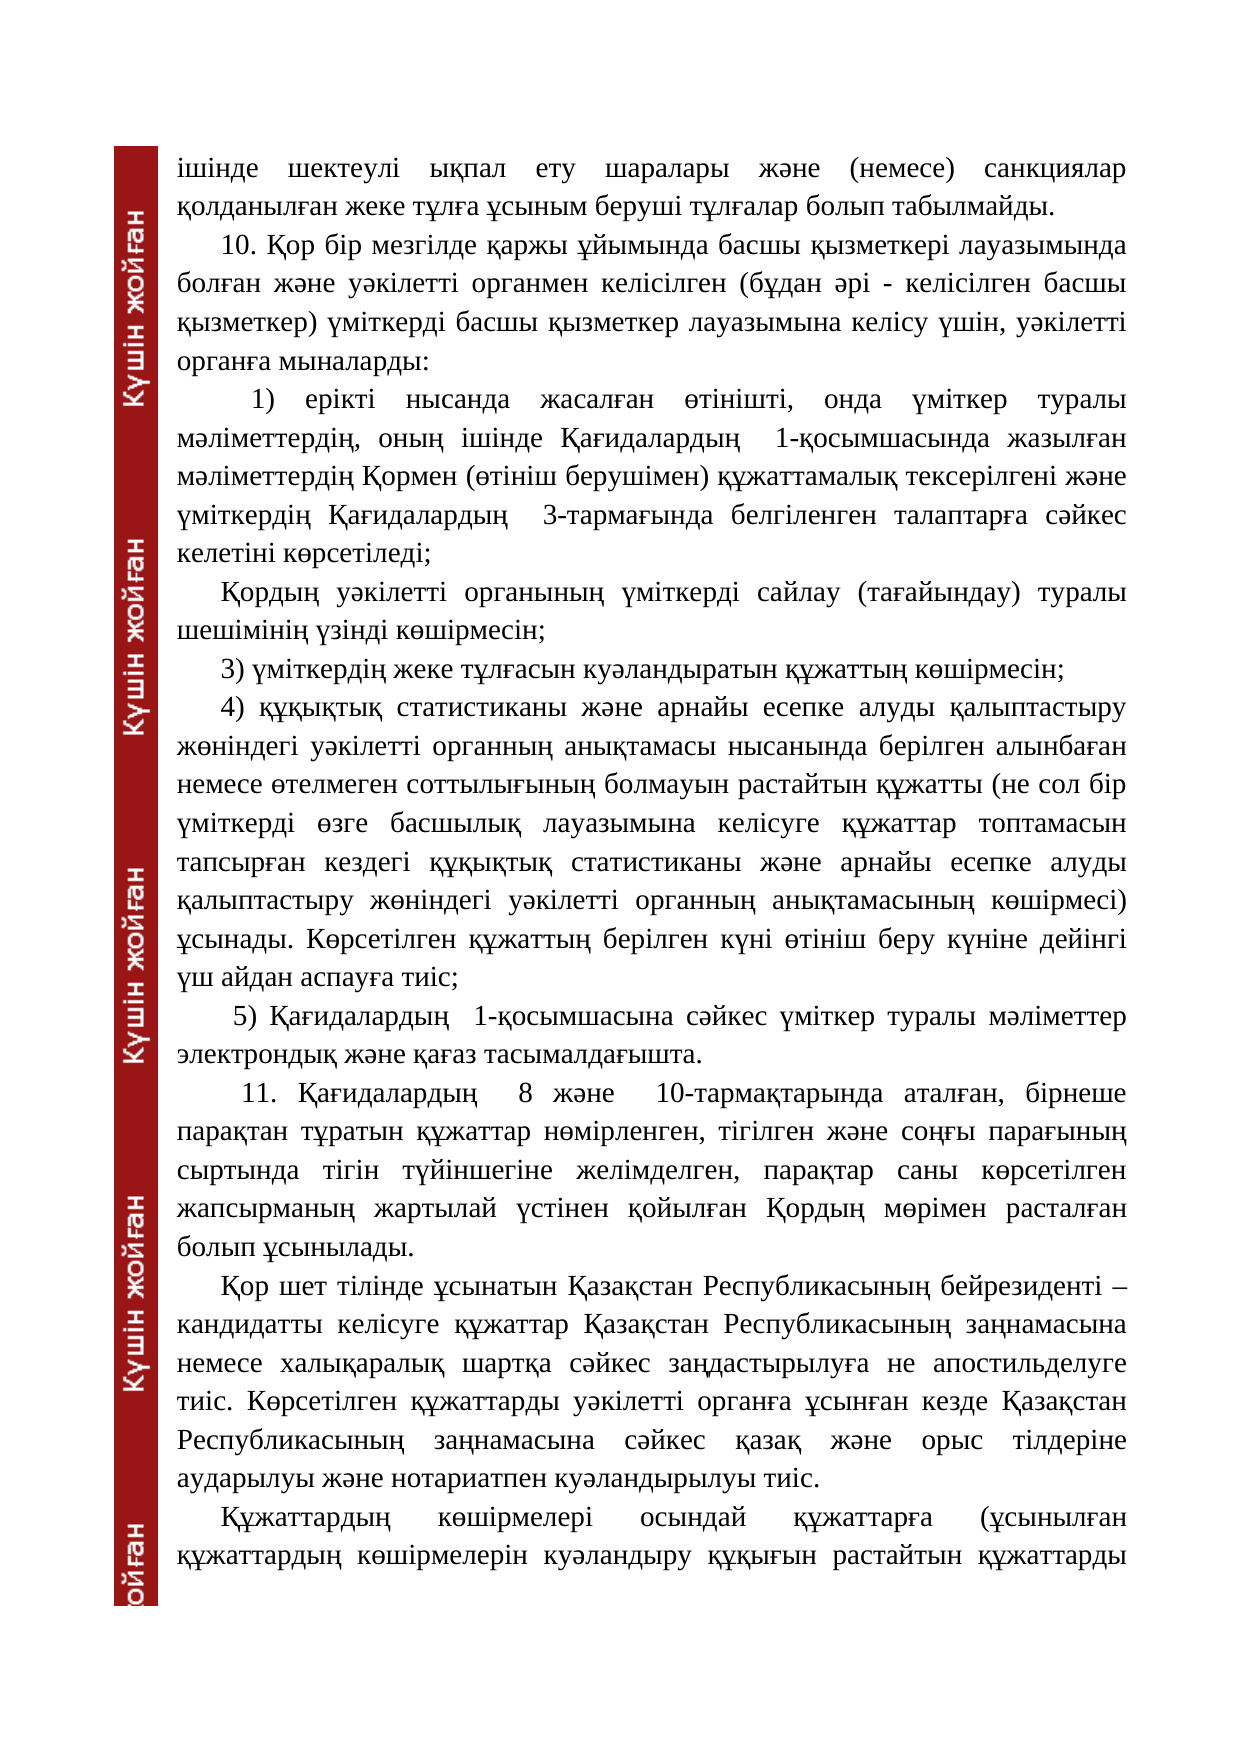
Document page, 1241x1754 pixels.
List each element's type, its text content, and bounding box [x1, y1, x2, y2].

text 4) құқықтық статистиканы және арнайы есепке алуды қалыптастыру жөніндегі уәкілетті органның анықтамасы нысанында берілген алынбаған немесе өтелмеген соттылығының болмауын растайтын құжатты (не сол бір үміткерді өзге басшылық лауазымына келісуге құжаттар топтамасын тапсырған кездегі құқықтық статистиканы және арнайы есепке алуды қалыптастыру жөніндегі уәкілетті органның анықтамасының көшірмесі) ұсынады. Көрсетілген құжаттың берілген күні өтініш беру күніне дейінгі үш айдан аспауға тиіс; [112, 689, 1128, 993]
picture [114, 1571, 158, 1606]
picture [114, 1263, 158, 1268]
picture [114, 146, 158, 150]
picture [114, 222, 158, 227]
text 1) ерікті нысанда жасалған өтінішті, онда үміткер туралы мәліметтердің, оның ішінде Қағидалардың 1-қосымшасында жазылған мәліметтердің Қормен (өтініш берушімен) құжаттамалық тексерілгені және үміткердің Қағидалардың 3-тармағында белгіленген талаптарға сәйкес келетіні көрсетіледі; [112, 381, 1128, 569]
text 5) Қағидалардың 1-қосымшасына сәйкес үміткер туралы мәліметтер электрондық және қағаз тасымалдағышта. [112, 998, 1128, 1070]
text Қор шет тілінде ұсынатын Қазақстан Республикасының бейрезиденті – кандидатты келісуге құжаттар Қазақстан Республикасының заңнамасына немесе халықаралық шартқа сәйкес заңдастырылуға не апостильделуге тиіс. Көрсетілген құжаттарды уәкілетті органға ұсынған кезде Қазақстан Республикасының заңнамасына сәйкес қазақ және орыс тілдеріне аударылуы және нотариатпен куәландырылуы тиіс. [112, 1268, 1128, 1494]
text 3) үміткердің жеке тұлғасын куәландыратын құжаттың көшірмесін; [112, 651, 1128, 684]
picture [114, 569, 158, 574]
picture [114, 1494, 158, 1499]
picture [114, 376, 158, 381]
picture [114, 646, 158, 651]
text 10. Қор бір мезгілде қаржы ұйымында басшы қызметкері лауазымында болған және уәкілетті органмен келісілген (бұдан әрі - келісілген басшы қызметкер) үміткерді басшы қызметкер лауазымына келісу үшін, уәкілетті органға мыналарды: [112, 227, 1128, 376]
text 11. Қағидалардың 8 және 10-тармақтарында аталған, бірнеше парақтан тұратын құжаттар нөмірленген, тігілген және соңғы парағының сыртында тігін түйіншегіне желімделген, парақтар саны көрсетілген жапсырманың жартылай үстінен қойылған Қордың мөрімен расталған болып ұсынылады. [112, 1075, 1128, 1263]
picture [114, 1070, 158, 1075]
text Қордың уәкілетті органының үміткерді сайлау (тағайындау) туралы шешімінің үзінді көшірмесін; [112, 574, 1128, 646]
picture [114, 993, 158, 998]
picture [114, 684, 158, 689]
